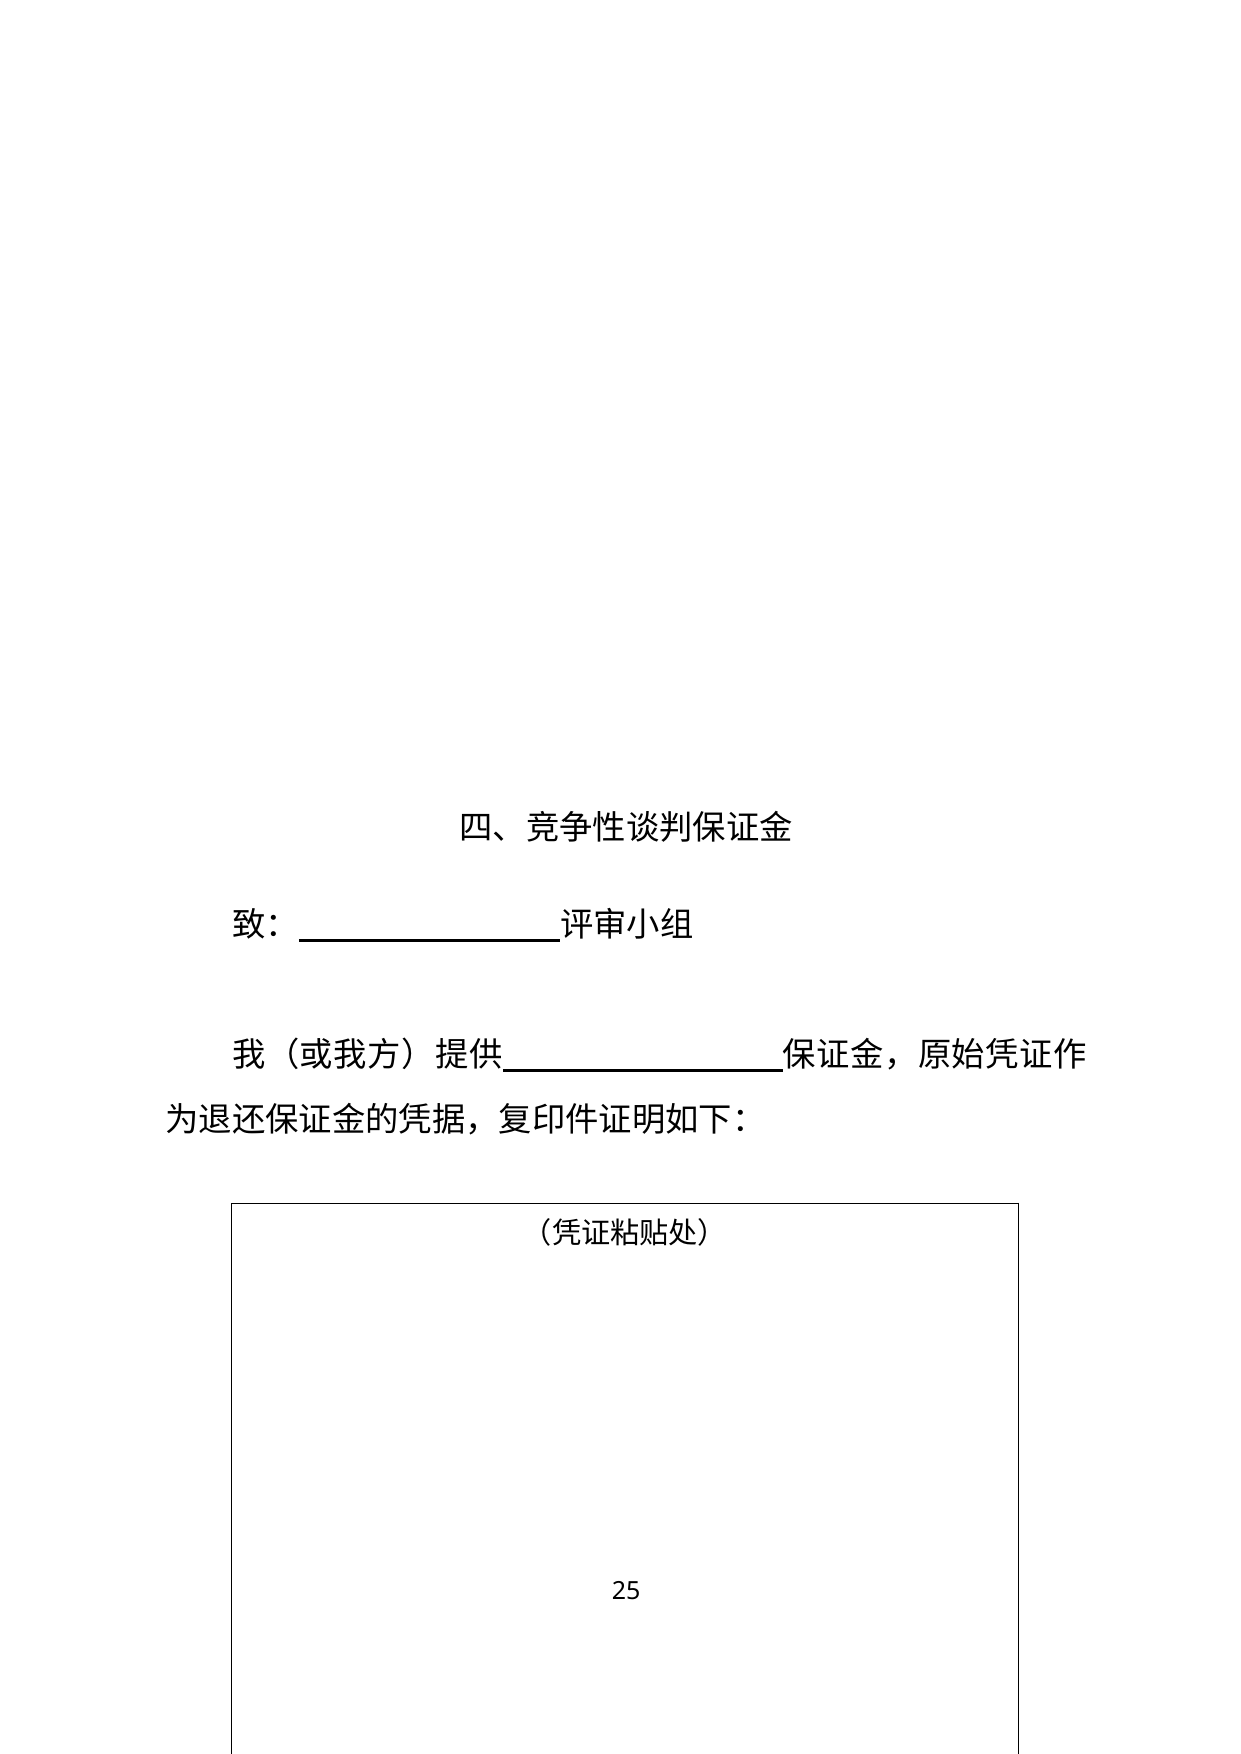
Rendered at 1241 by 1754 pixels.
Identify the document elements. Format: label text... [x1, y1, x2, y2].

text 我（或我方）提供 保证金，原始凭证作为退还保证金的凭据，复印件证明如下： [165, 1020, 1087, 1150]
text 致： 评审小组 [165, 890, 1087, 955]
text 四、竞争性谈判保证金 [165, 792, 1087, 857]
